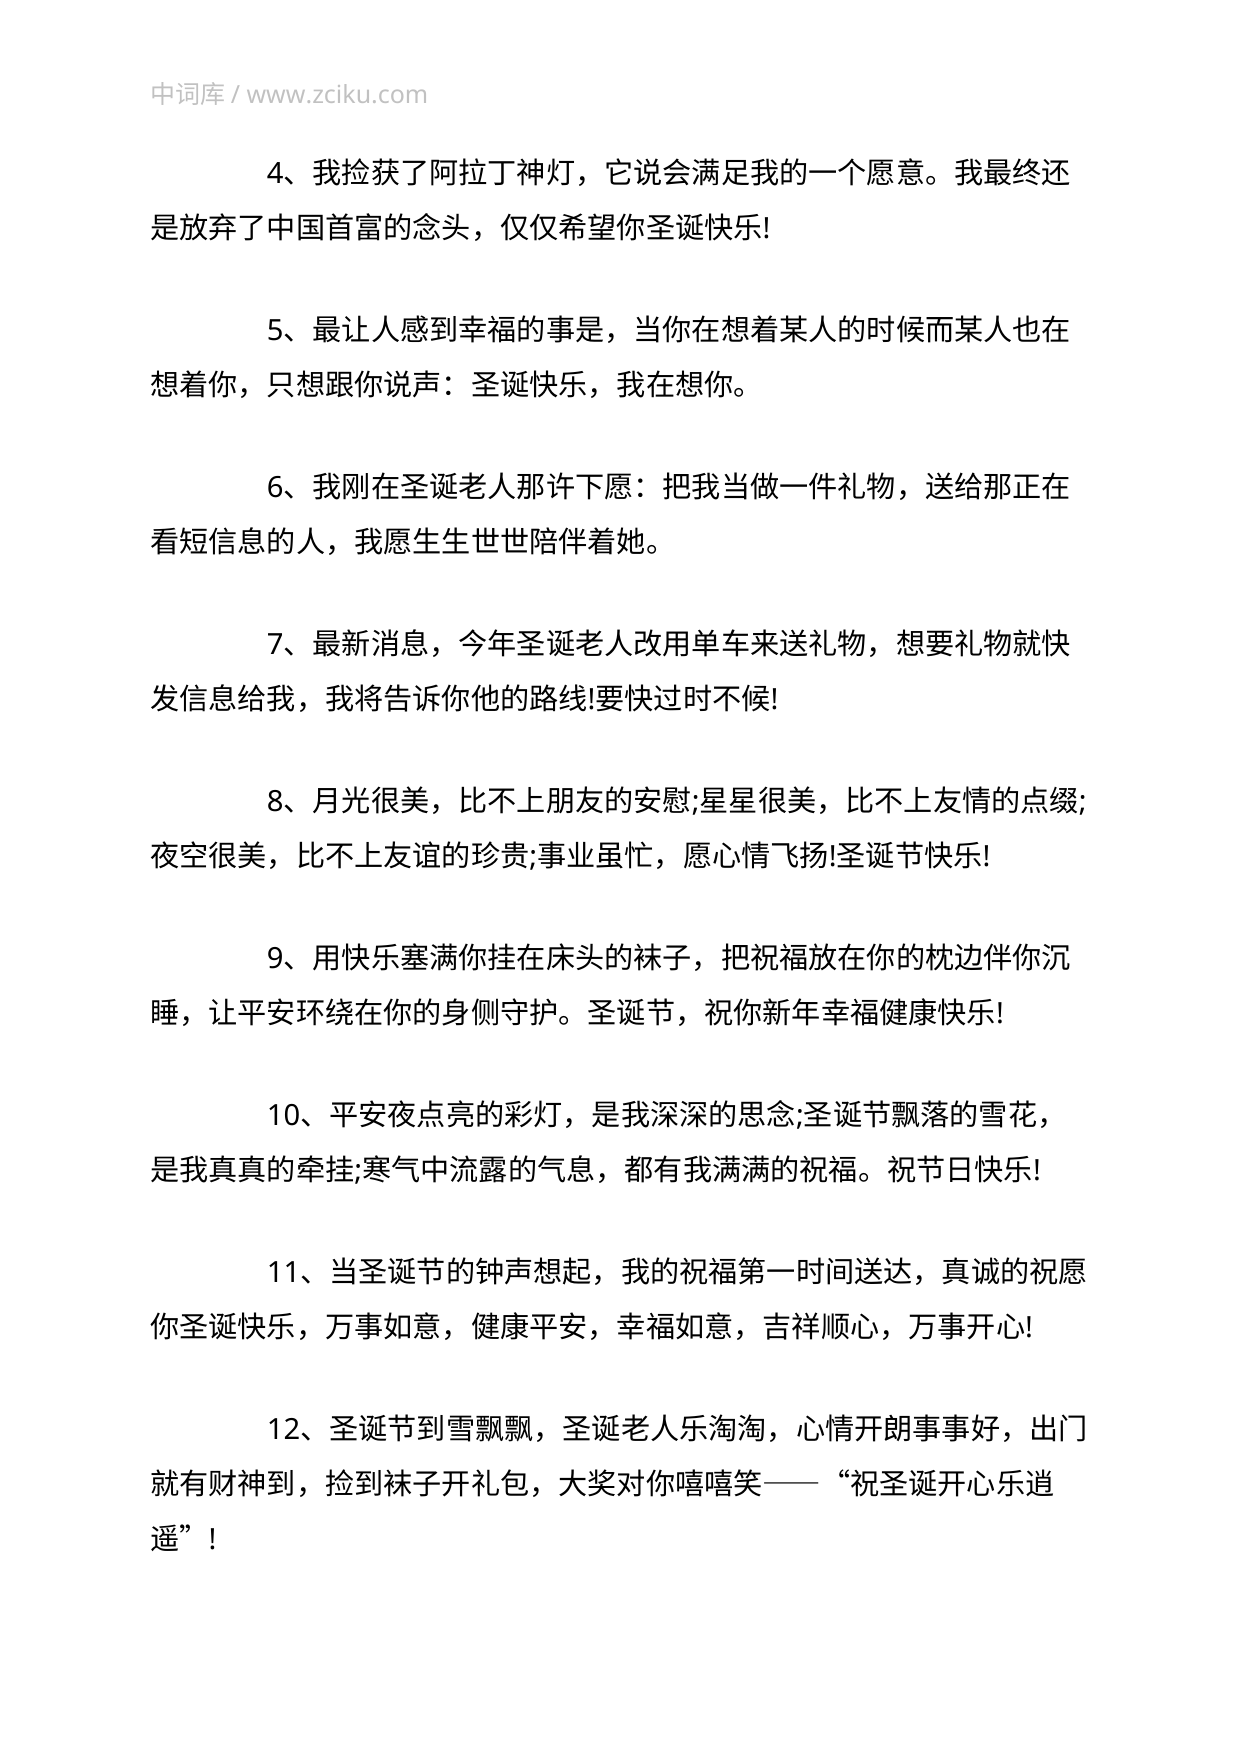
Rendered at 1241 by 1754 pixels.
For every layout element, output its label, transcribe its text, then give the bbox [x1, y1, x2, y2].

text 7、最新消息，今年圣诞老人改用单车来送礼物，想要礼物就快发信息给我，我将告诉你他的路线!要快过时不候! [150, 621, 1090, 718]
text 5、最让人感到幸福的事是，当你在想着某人的时候而某人也在想着你，只想跟你说声：圣诞快乐，我在想你。 [150, 307, 1090, 404]
text 12、圣诞节到雪飘飘，圣诞老人乐淘淘，心情开朗事事好，出门就有财神到，捡到袜子开礼包，大奖对你嘻嘻笑——“祝圣诞开心乐逍遥”! [150, 1405, 1090, 1558]
text 10、平安夜点亮的彩灯，是我深深的思念;圣诞节飘落的雪花，是我真真的牵挂;寒气中流露的气息，都有我满满的祝福。祝节日快乐! [150, 1091, 1090, 1189]
text 6、我刚在圣诞老人那许下愿：把我当做一件礼物，送给那正在看短信息的人，我愿生生世世陪伴着她。 [150, 464, 1090, 561]
text 11、当圣诞节的钟声想起，我的祝福第一时间送达，真诚的祝愿你圣诞快乐，万事如意，健康平安，幸福如意，吉祥顺心，万事开心! [150, 1248, 1090, 1346]
text 4、我捡获了阿拉丁神灯，它说会满足我的一个愿意。我最终还是放弃了中国首富的念头，仅仅希望你圣诞快乐! [150, 150, 1090, 247]
text 8、月光很美，比不上朋友的安慰;星星很美，比不上友情的点缀;夜空很美，比不上友谊的珍贵;事业虽忙，愿心情飞扬!圣诞节快乐! [150, 777, 1090, 875]
text 9、用快乐塞满你挂在床头的袜子，把祝福放在你的枕边伴你沉睡，让平安环绕在你的身侧守护。圣诞节，祝你新年幸福健康快乐! [150, 934, 1090, 1032]
